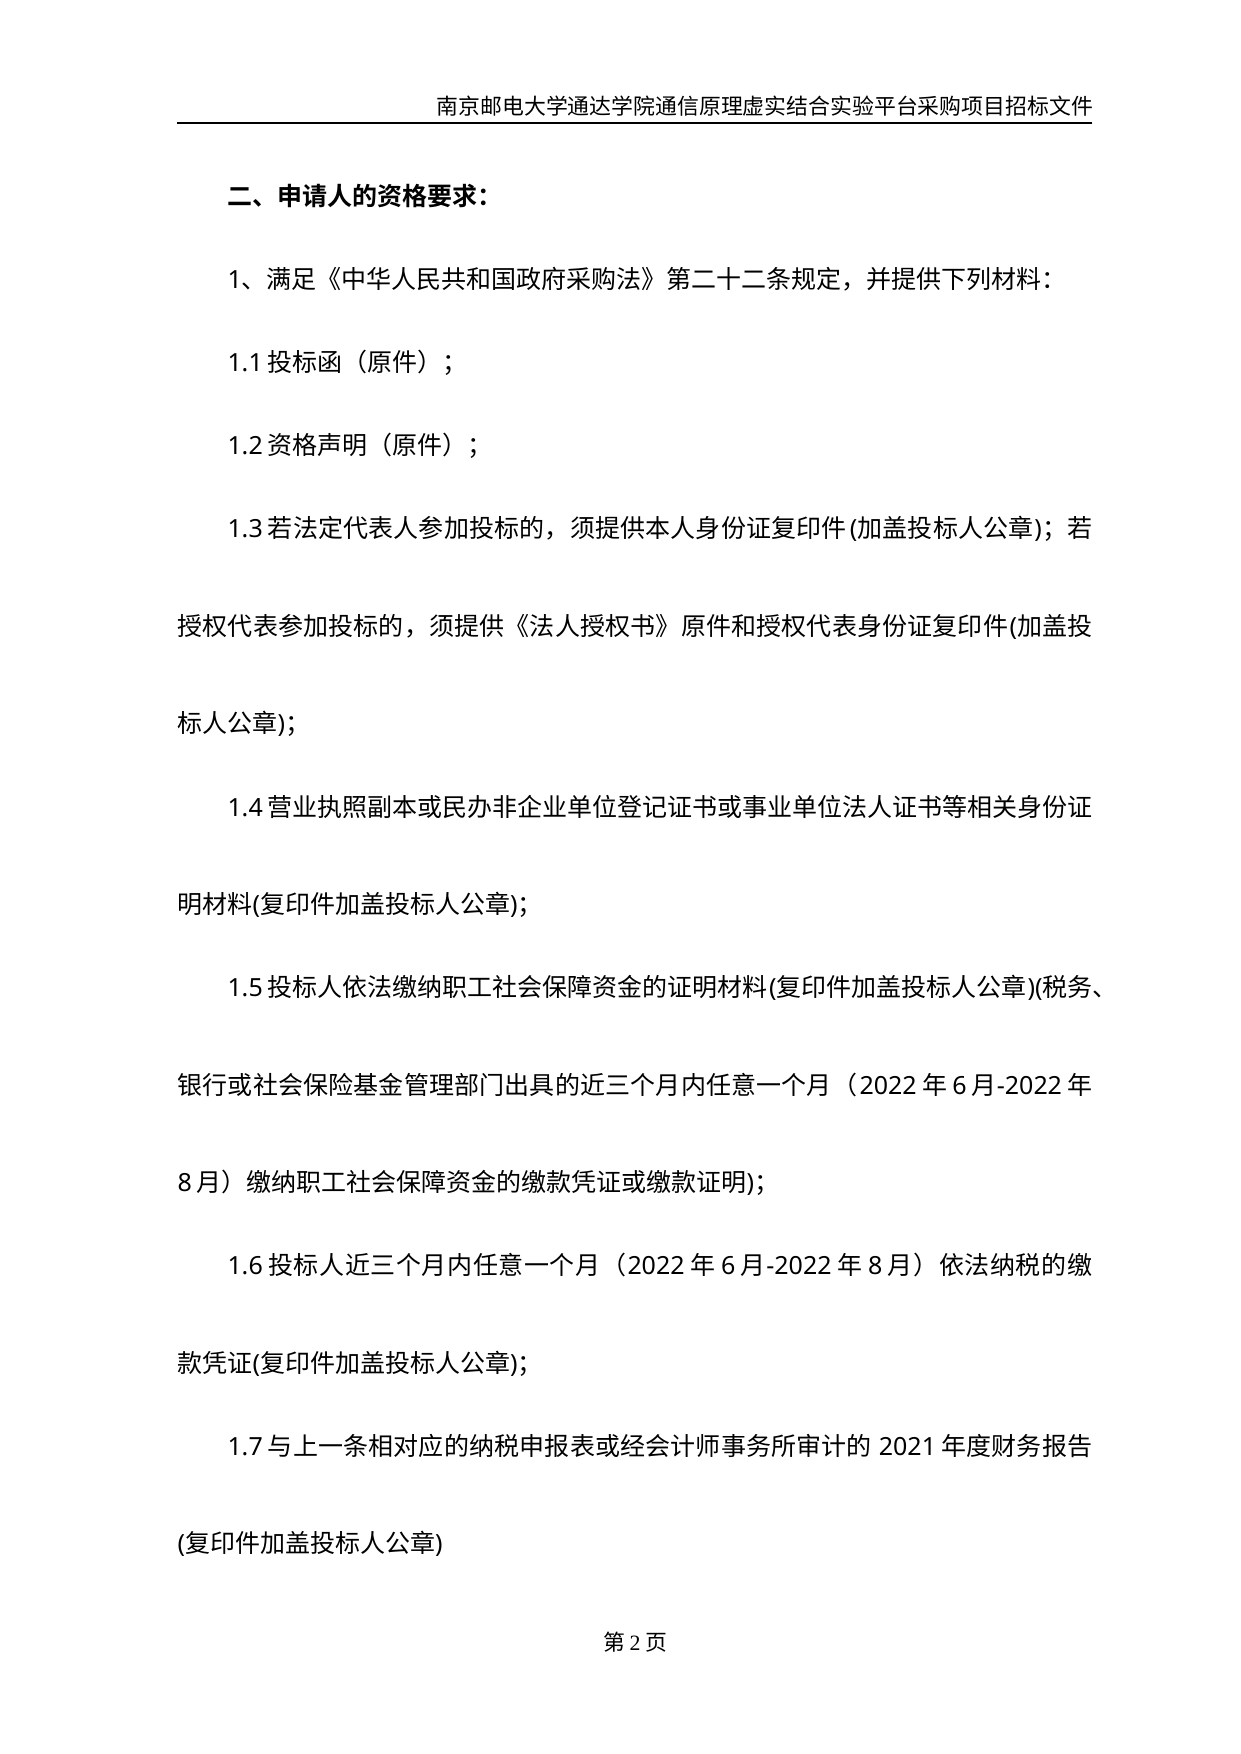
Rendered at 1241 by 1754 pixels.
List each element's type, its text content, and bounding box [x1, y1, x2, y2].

text 1.4营业执照副本或民办非企业单位登记证书或事业单位法人证书等相关身份证明材料(复印件加盖投标人公章)； [177, 773, 1092, 935]
text 1.3若法定代表人参加投标的，须提供本人身份证复印件(加盖投标人公章)；若授权代表参加投标的，须提供《法人授权书》原件和授权代表身份证复印件(加盖投标人公章)； [177, 494, 1092, 754]
text 1.7与上一条相对应的纳税申报表或经会计师事务所审计的2021年度财务报告(复印件加盖投标人公章) [177, 1412, 1092, 1574]
text 1.5投标人依法缴纳职工社会保障资金的证明材料(复印件加盖投标人公章)(税务、银行或社会保险基金管理部门出具的近三个月内任意一个月（2022年6月-2022年8月）缴纳职工社会保障资金的缴款凭证或缴款证明)； [177, 953, 1092, 1213]
text 二、申请人的资格要求： [177, 162, 1092, 227]
text 1.1投标函（原件）； [177, 328, 1092, 393]
text 1.6投标人近三个月内任意一个月（2022年6月-2022年8月）依法纳税的缴款凭证(复印件加盖投标人公章)； [177, 1231, 1092, 1394]
text 1.2资格声明（原件）； [177, 411, 1092, 476]
text 1、满足《中华人民共和国政府采购法》第二十二条规定，并提供下列材料： [177, 245, 1092, 310]
